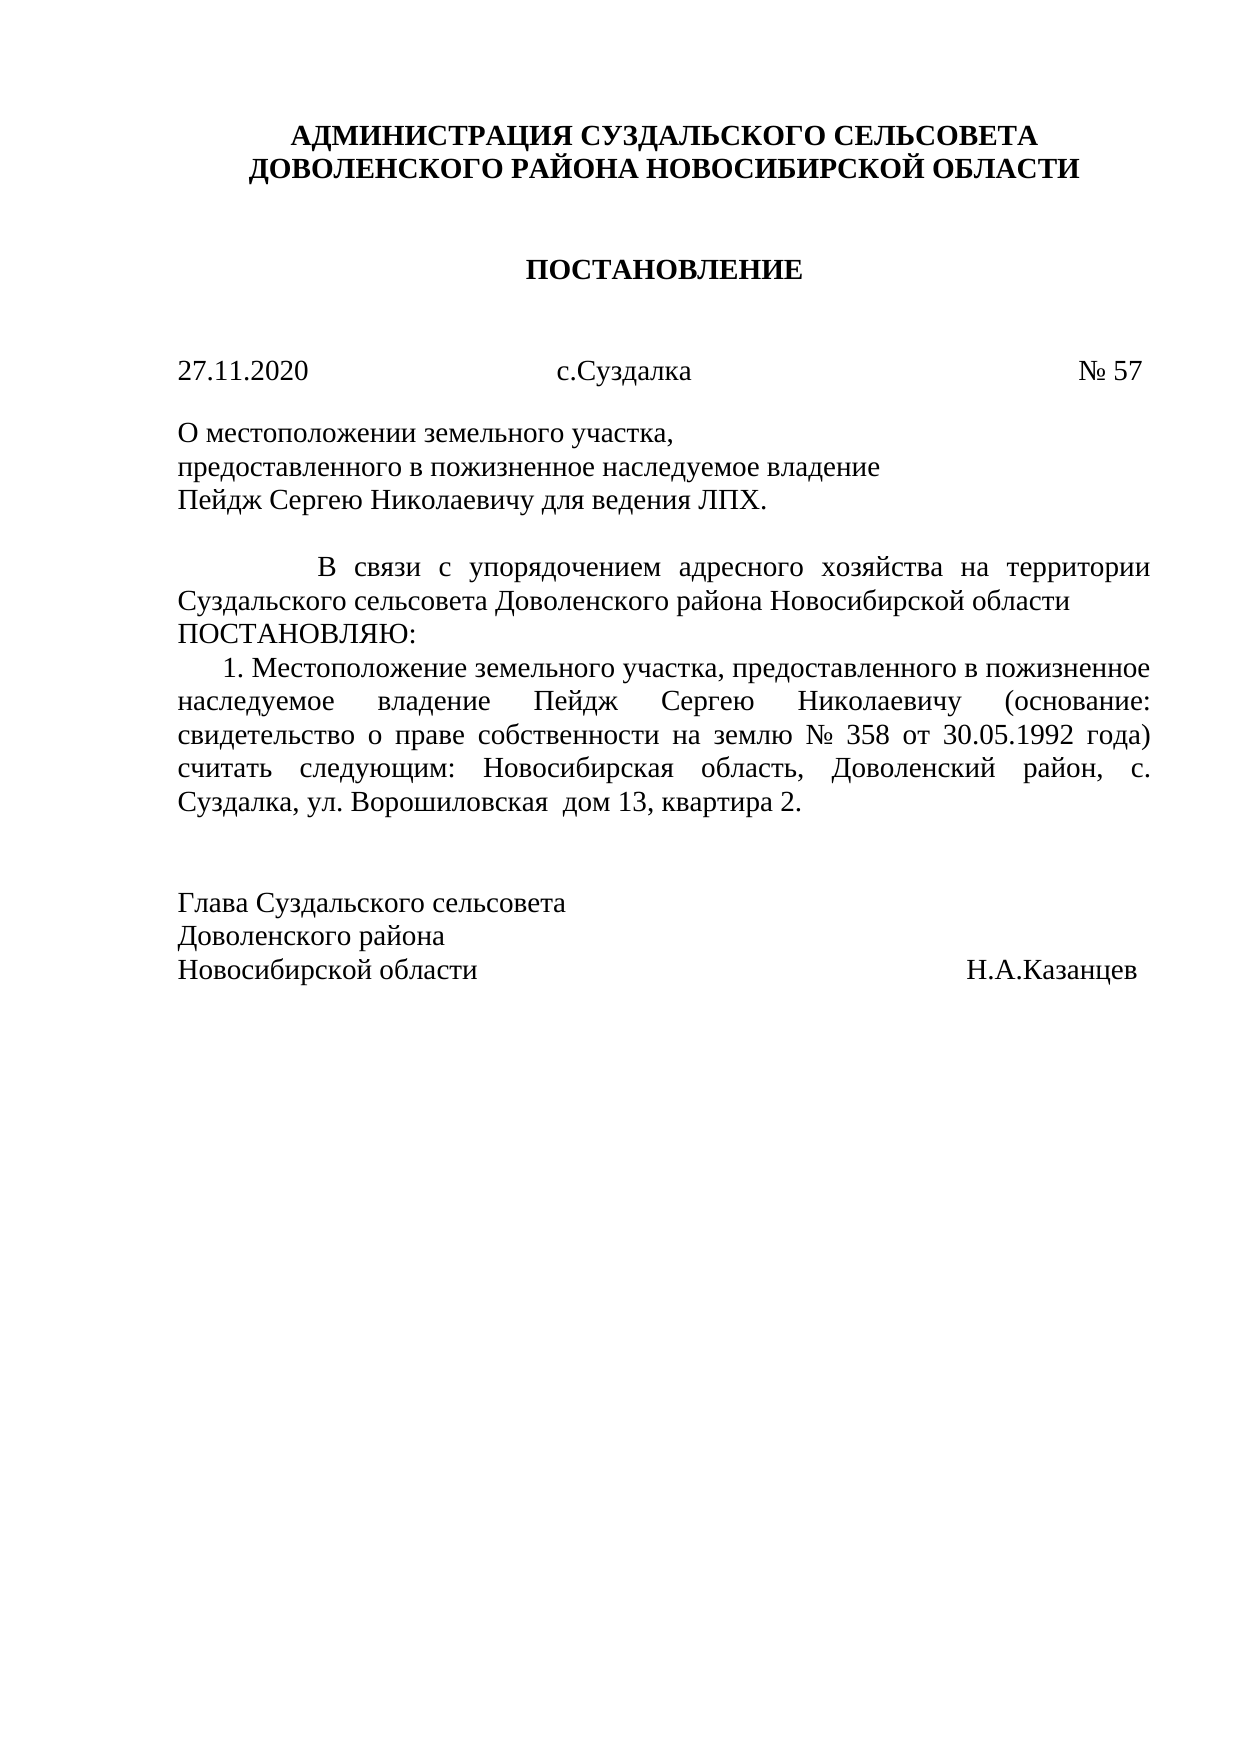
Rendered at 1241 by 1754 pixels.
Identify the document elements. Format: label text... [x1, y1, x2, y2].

text АДМИНИСТРАЦИЯ СУЗДАЛЬСКОГО СЕЛЬСОВЕТА ДОВОЛЕНСКОГО РАЙОНА НОВОСИБИРСКОЙ ОБЛАСТИ [177, 118, 1152, 185]
text 1. Местоположение земельного участка, предоставленного в пожизненное наследуемое владение Пейдж Сергею Николаевичу (основание: свидетельство о праве собственности на землю № 358 от 30.05.1992 года) считать следующим: Новосибирская область, Доволенский район, с. Суздалка, ул. Ворошиловская дом 13, квартира 2. [177, 650, 1152, 818]
text Новосибирской области Н.А.Казанцев [177, 952, 1152, 985]
text Глава Суздальского сельсовета [177, 885, 1152, 918]
text ПОСТАНОВЛЯЮ: [177, 616, 1152, 650]
text 27.11.2020 с.Суздалка № 57 [177, 353, 1152, 386]
text Доволенского района [177, 918, 1152, 952]
text В связи с упорядочением адресного хозяйства на территории Суздальского сельсовета Доволенского района Новосибирской области [177, 549, 1152, 616]
text Пейдж Сергею Николаевичу для ведения ЛПХ. [177, 482, 1152, 516]
text ПОСТАНОВЛЕНИЕ [177, 252, 1152, 286]
text предоставленного в пожизненное наследуемое владение [177, 449, 1152, 482]
text О местоположении земельного участка, [177, 415, 1152, 449]
